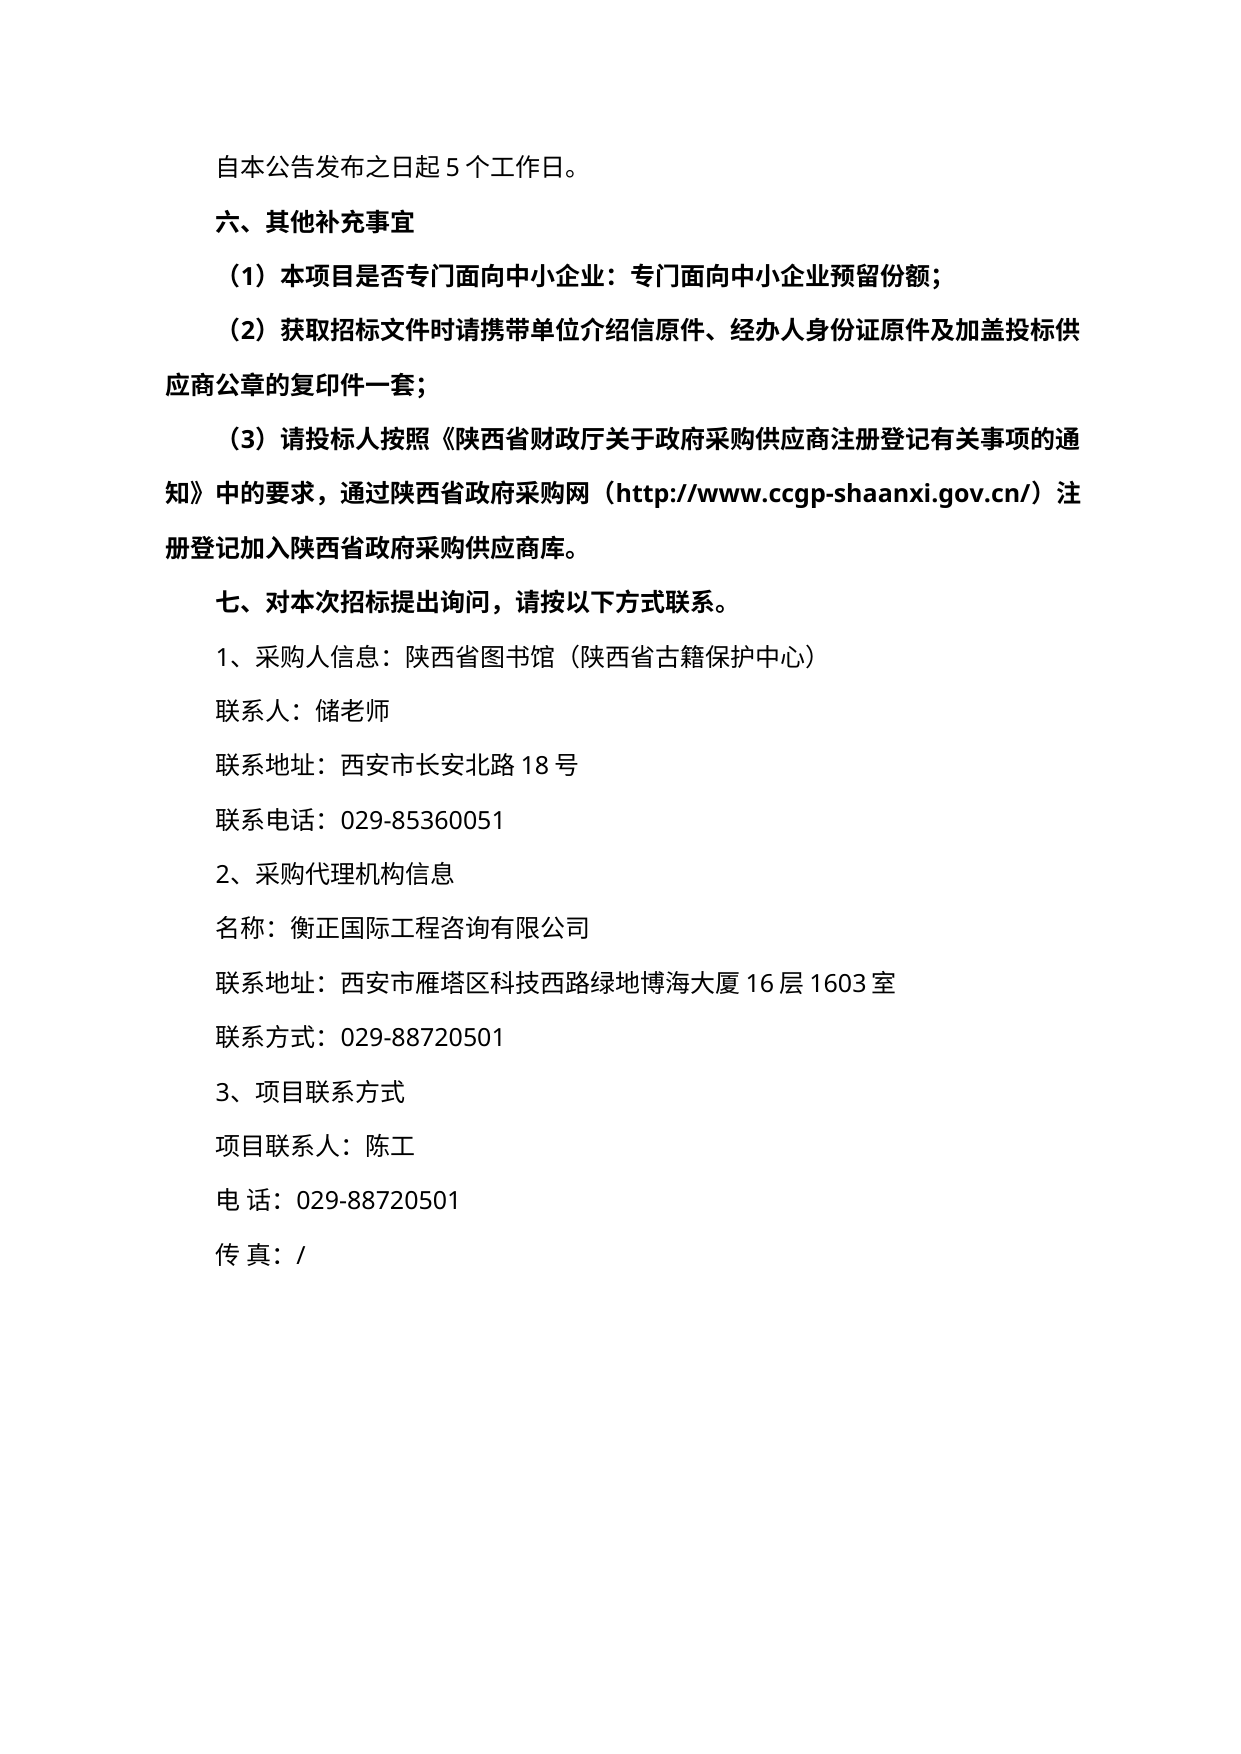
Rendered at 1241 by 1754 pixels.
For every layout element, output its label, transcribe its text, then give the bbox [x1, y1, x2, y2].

text 电 话：029-88720501 [165, 1181, 1091, 1217]
text 项目联系人：陈工 [165, 1126, 1091, 1163]
text 联系地址：西安市雁塔区科技西路绿地博海大厦16层1603室 [165, 963, 1091, 999]
text （3）请投标人按照《陕西省财政厅关于政府采购供应商注册登记有关事项的通知》中的要求，通过陕西省政府采购网（http://www.ccgp-shaanxi.gov.cn/）注册登记加入陕西省政府采购供应商库。 [165, 419, 1091, 564]
text 3、项目联系方式 [165, 1072, 1091, 1108]
text 1、采购人信息：陕西省图书馆（陕西省古籍保护中心） [165, 637, 1091, 673]
text 联系方式：029-88720501 [165, 1018, 1091, 1054]
text 名称：衡正国际工程咨询有限公司 [165, 909, 1091, 945]
text （2）获取招标文件时请携带单位介绍信原件、经办人身份证原件及加盖投标供应商公章的复印件一套； [165, 311, 1091, 401]
text 联系地址：西安市长安北路18号 [165, 746, 1091, 782]
text 传 真：/ [165, 1235, 1091, 1271]
text 七、对本次招标提出询问，请按以下方式联系。 [165, 583, 1091, 619]
text （1）本项目是否专门面向中小企业：专门面向中小企业预留份额； [165, 256, 1091, 293]
text 自本公告发布之日起5个工作日。 [165, 148, 1091, 184]
text 联系电话：029-85360051 [165, 800, 1091, 836]
text 2、采购代理机构信息 [165, 854, 1091, 891]
text 六、其他补充事宜 [165, 202, 1091, 238]
text 联系人：储老师 [165, 691, 1091, 728]
